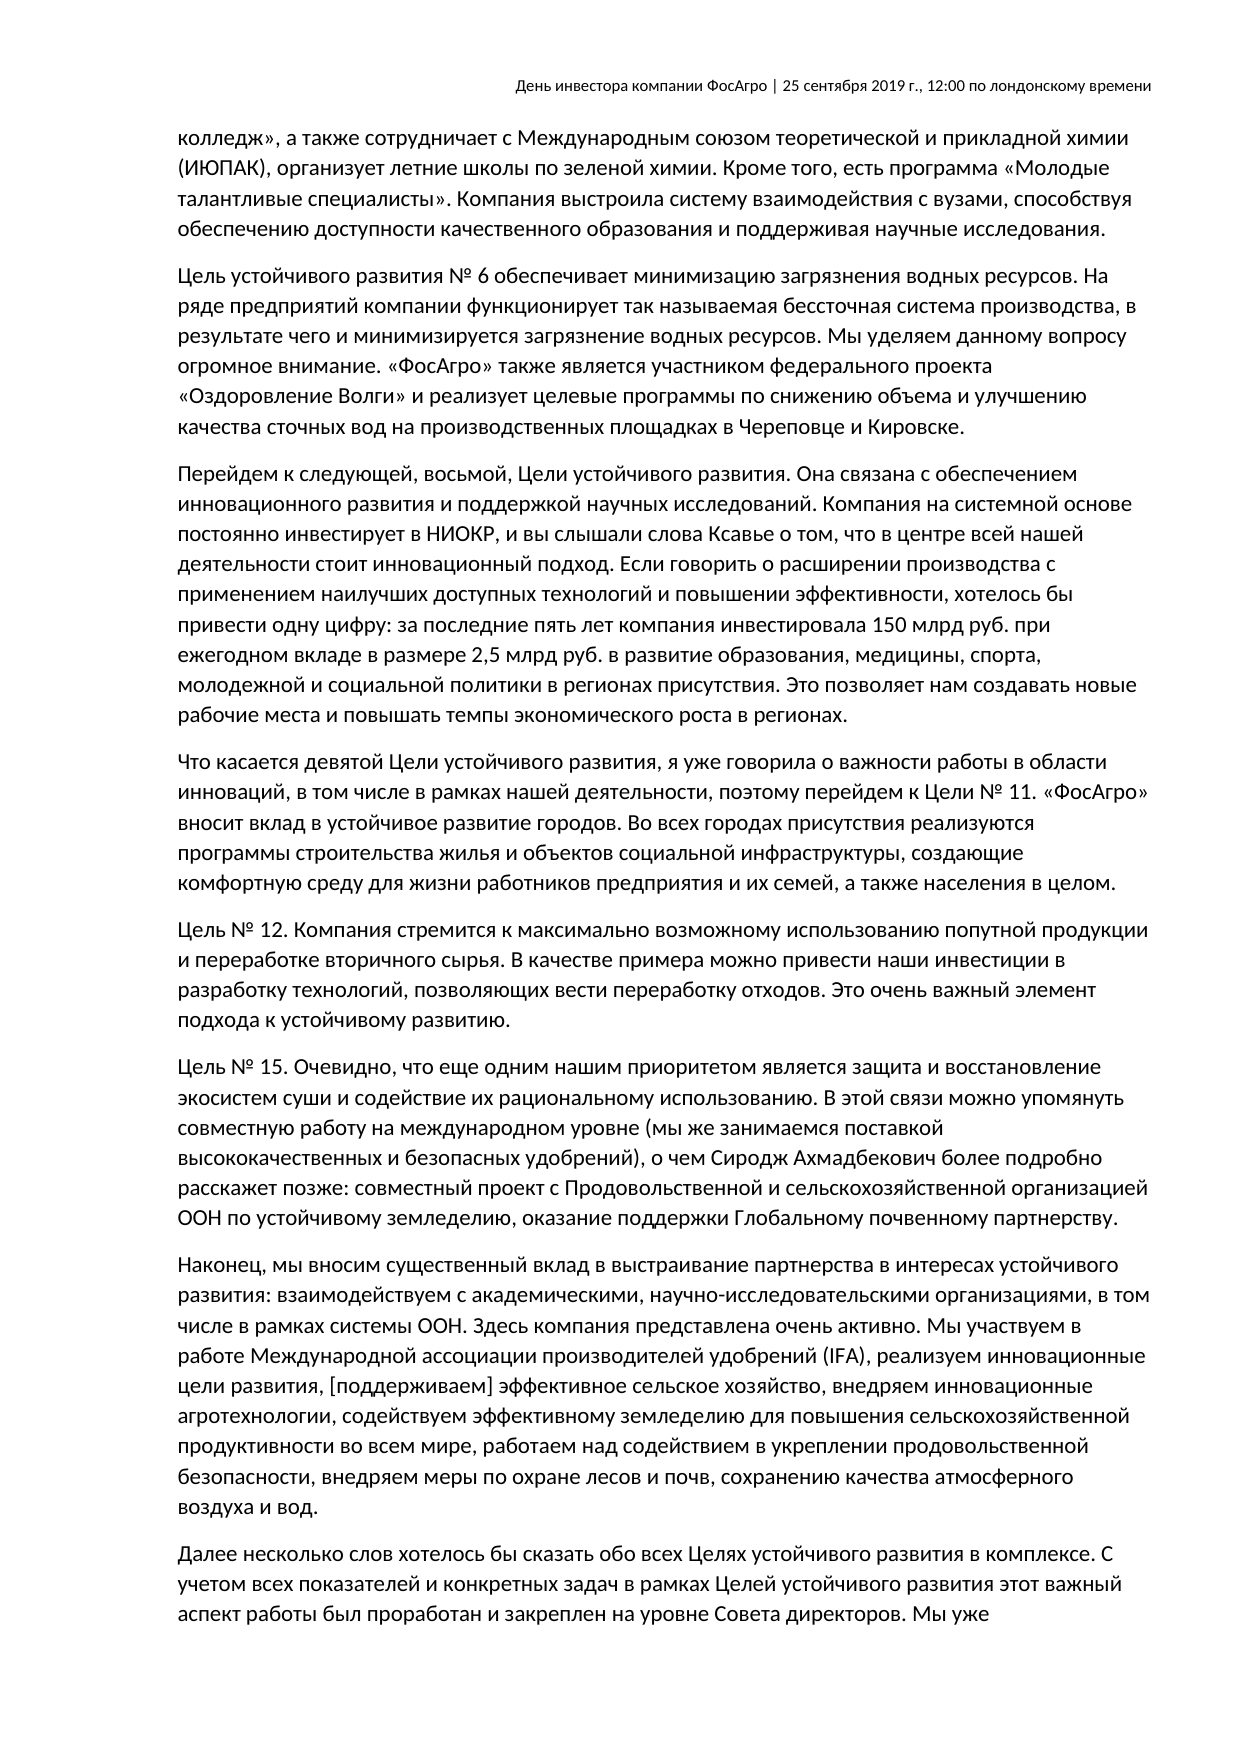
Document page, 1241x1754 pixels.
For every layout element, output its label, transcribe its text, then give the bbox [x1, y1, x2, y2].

text Перейдем к следующей, восьмой, Цели устойчивого развития. Она связана с обеспечением инновационного развития и поддержкой научных исследований. Компания на системной основе постоянно инвестирует в НИОКР, и вы слышали слова Ксавье о том, что в центре всей нашей деятельности стоит инновационный подход. Если говорить о расширении производства с применением наилучших доступных технологий и повышении эффективности, хотелось бы привести одну цифру: за последние пять лет компания инвестировала 150 млрд руб. при ежегодном вкладе в размере 2,5 млрд руб. в развитие образования, медицины, спорта, молодежной и социальной политики в регионах присутствия. Это позволяет нам создавать новые рабочие места и повышать темпы экономического роста в регионах. [177, 459, 1152, 728]
text Цель устойчивого развития № 6 обеспечивает минимизацию загрязнения водных ресурсов. На ряде предприятий компании функционирует так называемая бессточная система производства, в результате чего и минимизируется загрязнение водных ресурсов. Мы уделяем данному вопросу огромное внимание. «ФосАгро» также является участником федерального проекта «Оздоровление Волги» и реализует целевые программы по снижению объема и улучшению качества сточных вод на производственных площадках в Череповце и Кировске. [177, 261, 1152, 440]
text Наконец, мы вносим существенный вклад в выстраивание партнерства в интересах устойчивого развития: взаимодействуем с академическими, научно-исследовательскими организациями, в том числе в рамках системы ООН. Здесь компания представлена очень активно. Мы участвуем в работе Международной ассоциации производителей удобрений (IFA), реализуем инновационные цели развития, [поддерживаем] эффективное сельское хозяйство, внедряем инновационные агротехнологии, содействуем эффективному земледелию для повышения сельскохозяйственной продуктивности во всем мире, работаем над содействием в укреплении продовольственной безопасности, внедряем меры по охране лесов и почв, сохранению качества атмосферного воздуха и вод. [177, 1250, 1152, 1520]
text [177, 1539, 1152, 1627]
text Что касается девятой Цели устойчивого развития, я уже говорила о важности работы в области инноваций, в том числе в рамках нашей деятельности, поэтому перейдем к Цели № 11. «ФосАгро» вносит вклад в устойчивое развитие городов. Во всех городах присутствия реализуются программы строительства жилья и объектов социальной инфраструктуры, создающие комфортную среду для жизни работников предприятия и их семей, а также населения в целом. [177, 747, 1152, 896]
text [177, 123, 1152, 242]
text Цель № 12. Компания стремится к максимально возможному использованию попутной продукции и переработке вторичного сырья. В качестве примера можно привести наши инвестиции в разработку технологий, позволяющих вести переработку отходов. Это очень важный элемент подхода к устойчивому развитию. [177, 915, 1152, 1034]
text Цель № 15. Очевидно, что еще одним нашим приоритетом является защита и восстановление экосистем суши и содействие их рациональному использованию. В этой связи можно упомянуть совместную работу на международном уровне (мы же занимаемся поставкой высококачественных и безопасных удобрений), о чем Сиродж Ахмадбекович более подробно расскажет позже: совместный проект с Продовольственной и сельскохозяйственной организацией ООН по устойчивому земледелию, оказание поддержки Глобальному почвенному партнерству. [177, 1052, 1152, 1232]
